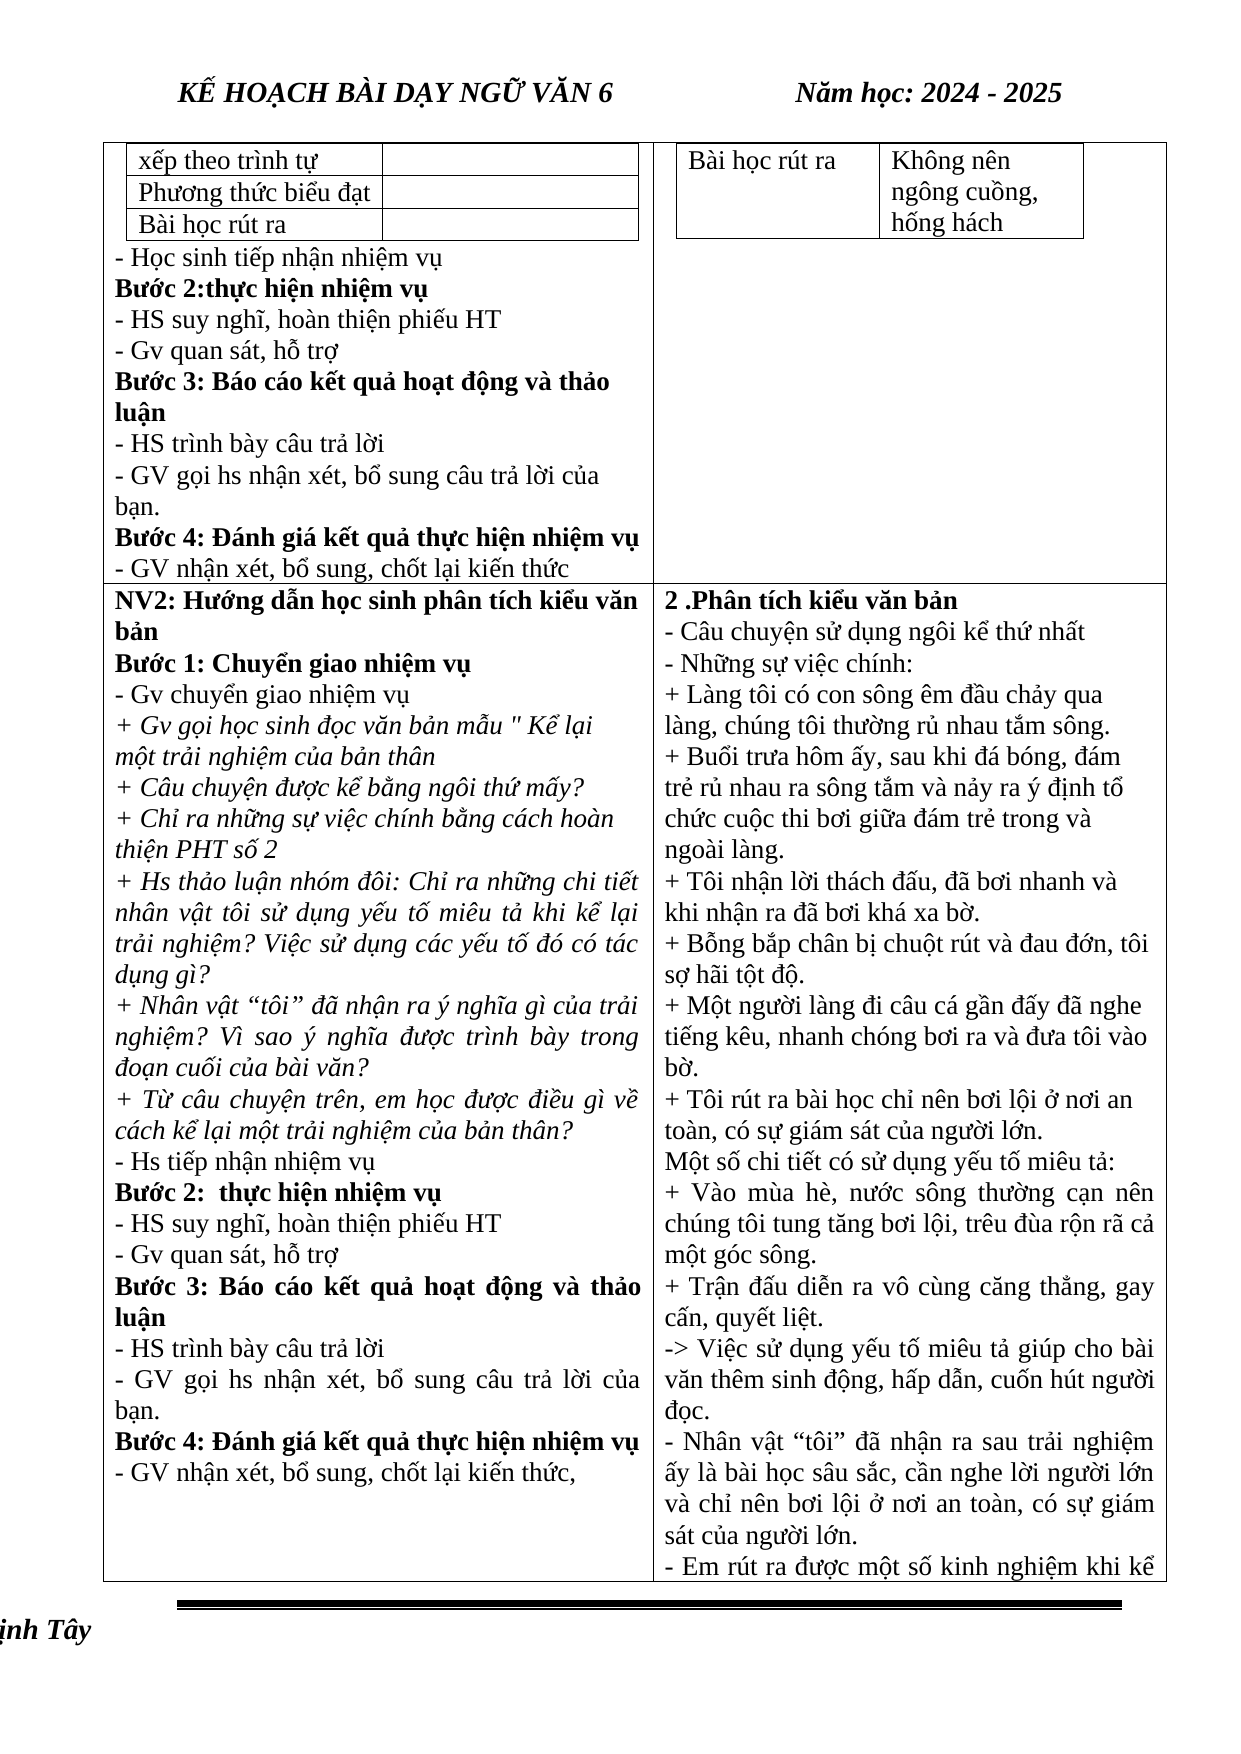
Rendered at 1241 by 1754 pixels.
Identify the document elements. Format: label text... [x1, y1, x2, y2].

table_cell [104, 584, 653, 1581]
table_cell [104, 143, 653, 583]
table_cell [654, 143, 1166, 583]
